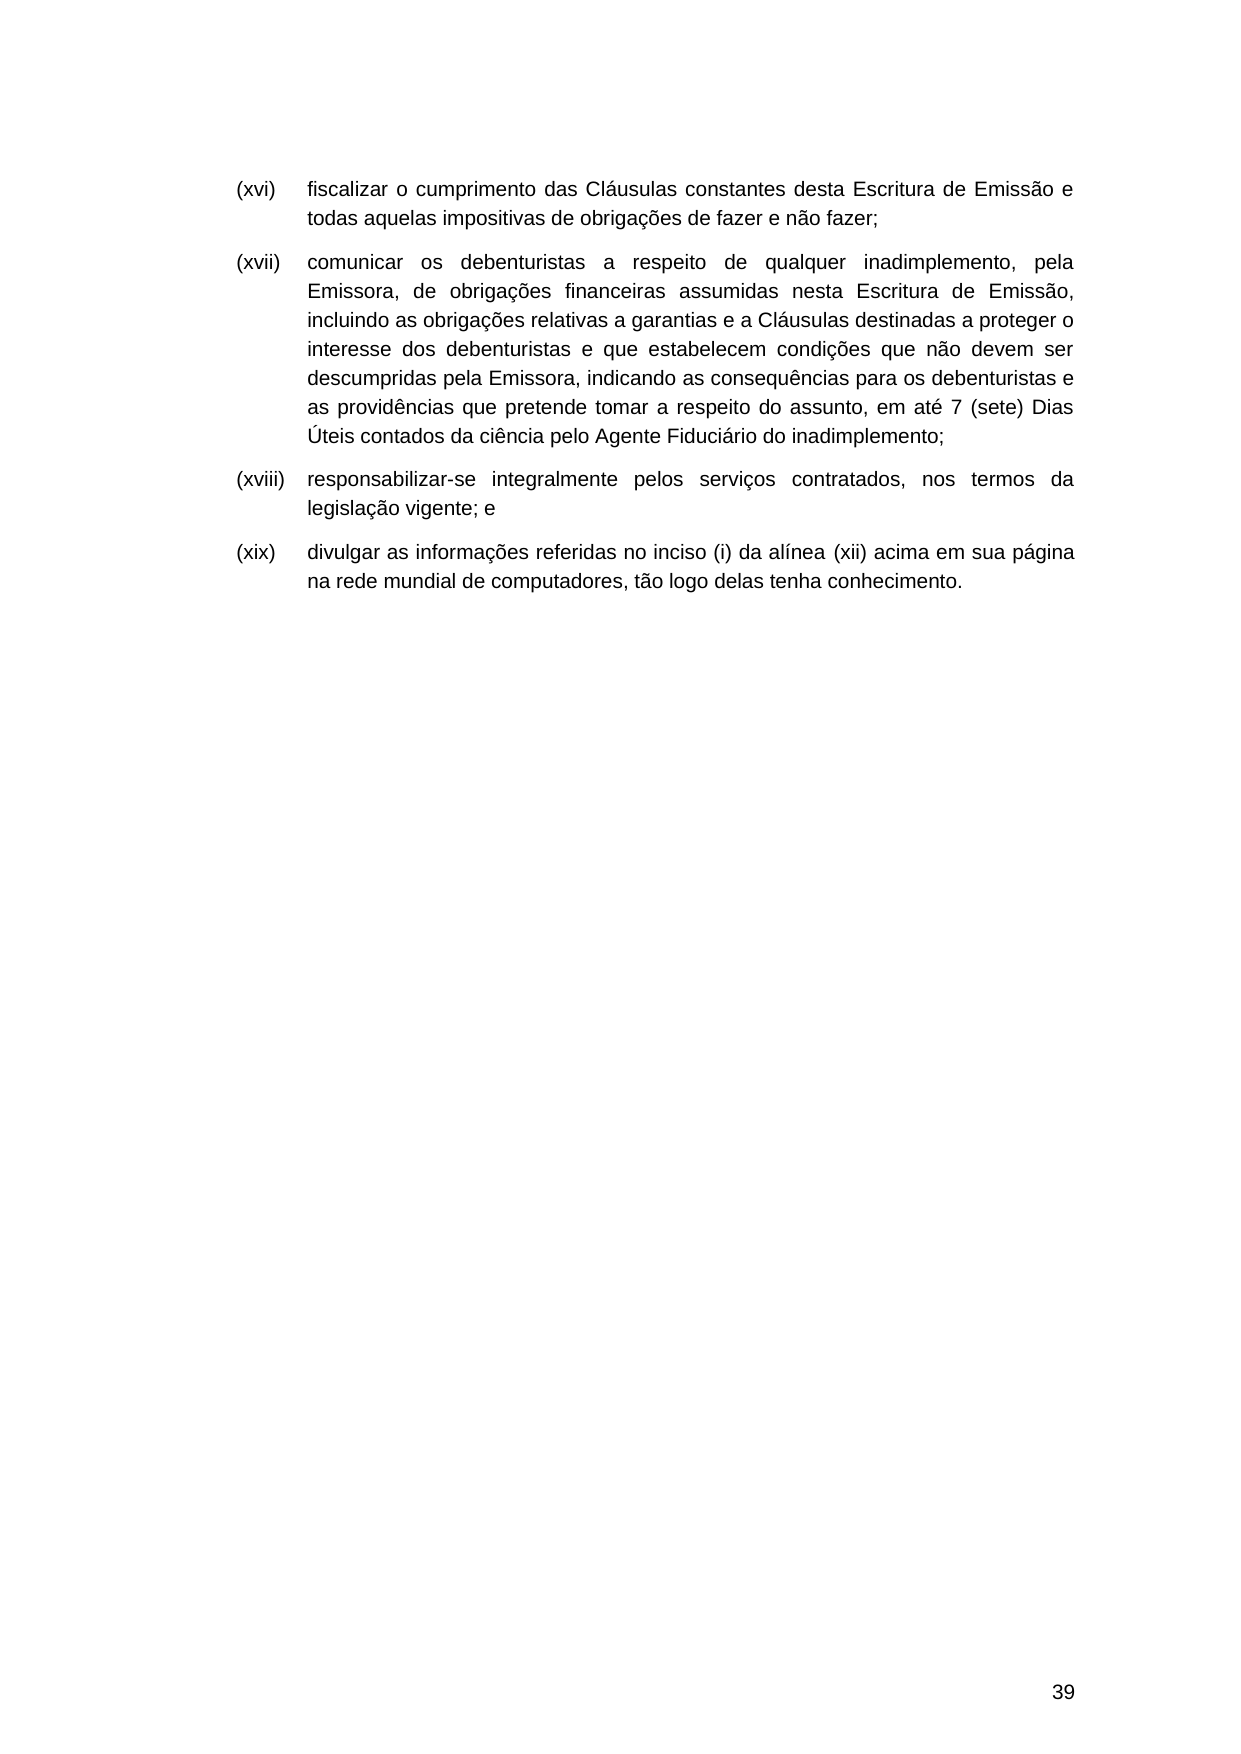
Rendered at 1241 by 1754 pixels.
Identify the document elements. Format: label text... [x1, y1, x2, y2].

text divulgar as informações referidas no inciso (i) da alínea (xii) acima em sua página na rede mundial de computadores, tão logo delas tenha conhecimento. [236, 539, 1075, 592]
text fiscalizar o cumprimento das Cláusulas constantes desta Escritura de Emissão e todas aquelas impositivas de obrigações de fazer e não fazer; [236, 177, 1075, 230]
text responsabilizar-se integralmente pelos serviços contratados, nos termos da legislação vigente; e [236, 467, 1075, 520]
text comunicar os debenturistas a respeito de qualquer inadimplemento, pela Emissora, de obrigações financeiras assumidas nesta Escritura de Emissão, incluindo as obrigações relativas a garantias e a Cláusulas destinadas a proteger o interesse dos debenturistas e que estabelecem condições que não devem ser descumpridas pela Emissora, indicando as consequências para os debenturistas e as providências que pretende tomar a respeito do assunto, em até 7 (sete) Dias Úteis contados da ciência pelo Agente Fiduciário do inadimplemento; [236, 250, 1075, 447]
